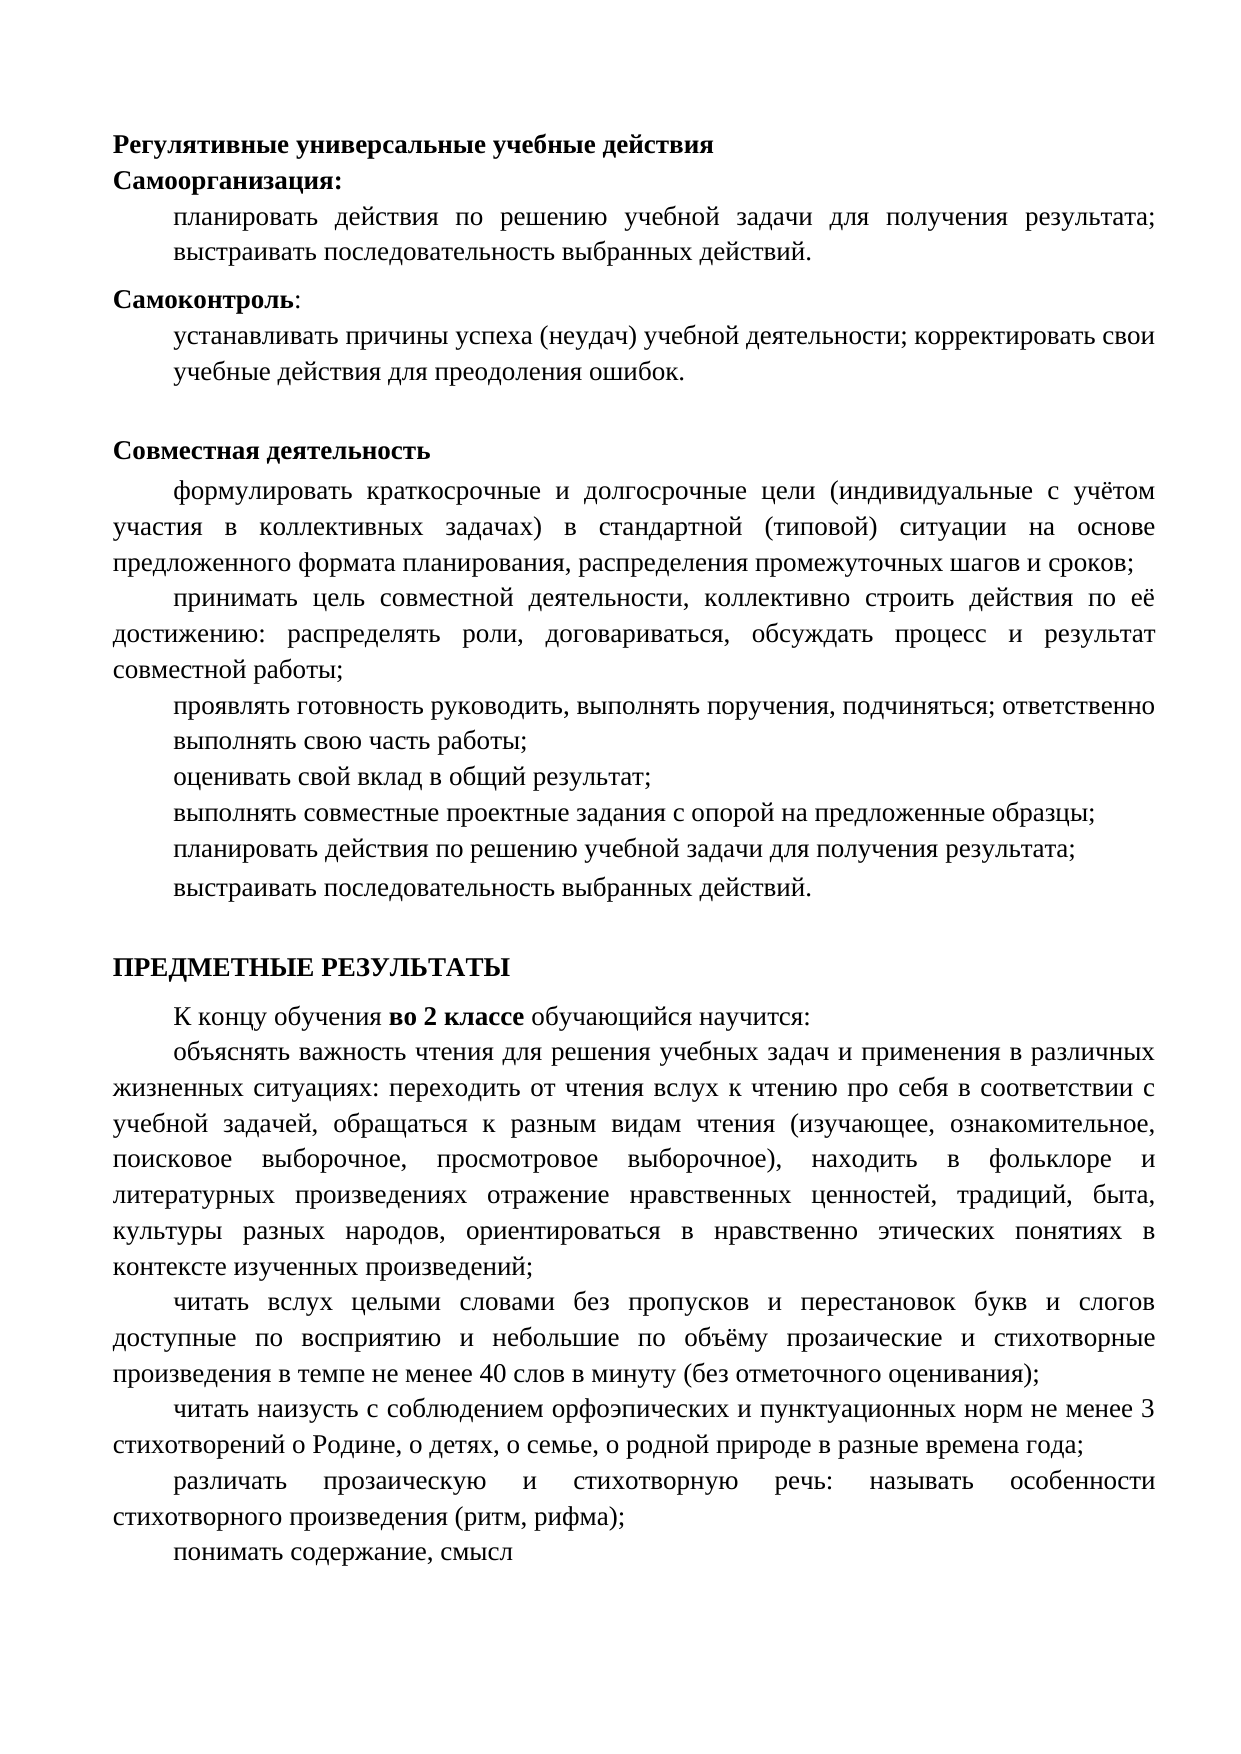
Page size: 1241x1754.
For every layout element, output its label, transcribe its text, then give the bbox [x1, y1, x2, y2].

text различать прозаическую и стихотворную речь: называть особенности стихотворного произведения (ритм, рифма); [113, 1464, 1157, 1531]
text Самоконтроль: [113, 283, 1157, 315]
text Совместная деятельность [113, 434, 1157, 466]
text формулировать краткосрочные и долгосрочные цели (индивидуальные с учётом участия в коллективных задачах) в стандартной (типовой) ситуации на основе предложенного формата планирования, распределения промежуточных шагов и сроков; [113, 474, 1157, 577]
text Самоорганизация: [113, 164, 1157, 195]
text планировать действия по решению учебной задачи для получения результата; выстраивать последовательность выбранных действий. [173, 199, 1157, 266]
text ПРЕДМЕТНЫЕ РЕЗУЛЬТАТЫ [113, 951, 1157, 982]
text выстраивать последовательность выбранных действий. [173, 872, 1157, 903]
text выполнять совместные проектные задания с опорой на предложенные образцы; [113, 796, 1157, 827]
text объяснять важность чтения для решения учебных задач и применения в различных жизненных ситуациях: переходить от чтения вслух к чтению про себя в соответствии с учебной задачей, обращаться к разным видам чтения (изучающее, ознакомительное, поисковое выборочное, просмотровое выборочное), находить в фольклоре и литературных произведениях отражение нравственных ценностей, традиций, быта, культуры разных народов, ориентироваться в нравственно этических понятиях в контексте изученных произведений; [113, 1035, 1157, 1281]
text понимать содержание, смысл [113, 1536, 1157, 1567]
text К концу обучения во 2 классе обучающийся научится: [113, 999, 1157, 1031]
text Регулятивные универсальные учебные действия [113, 128, 1157, 159]
text планировать действия по решению учебной задачи для получения результата; [173, 832, 1157, 863]
text устанавливать причины успеха (неудач) учебной деятельности; корректировать свои учебные действия для преодоления ошибок. [173, 319, 1157, 386]
text читать наизусть с соблюдением орфоэпических и пунктуационных норм не менее 3 стихотворений о Родине, о детях, о семье, о родной природе в разные времена года; [113, 1393, 1157, 1459]
text принимать цель совместной деятельности, коллективно строить действия по её достижению: распределять роли, договариваться, обсуждать процесс и результат совместной работы; [113, 582, 1157, 684]
text читать вслух целыми словами без пропусков и перестановок букв и слогов доступные по восприятию и небольшие по объёму прозаические и стихотворные произведения в темпе не менее 40 слов в минуту (без отметочного оценивания); [113, 1285, 1157, 1388]
text оценивать свой вклад в общий результат; [113, 760, 1157, 791]
text проявлять готовность руководить, выполнять поручения, подчиняться; ответственно выполнять свою часть работы; [173, 689, 1157, 756]
